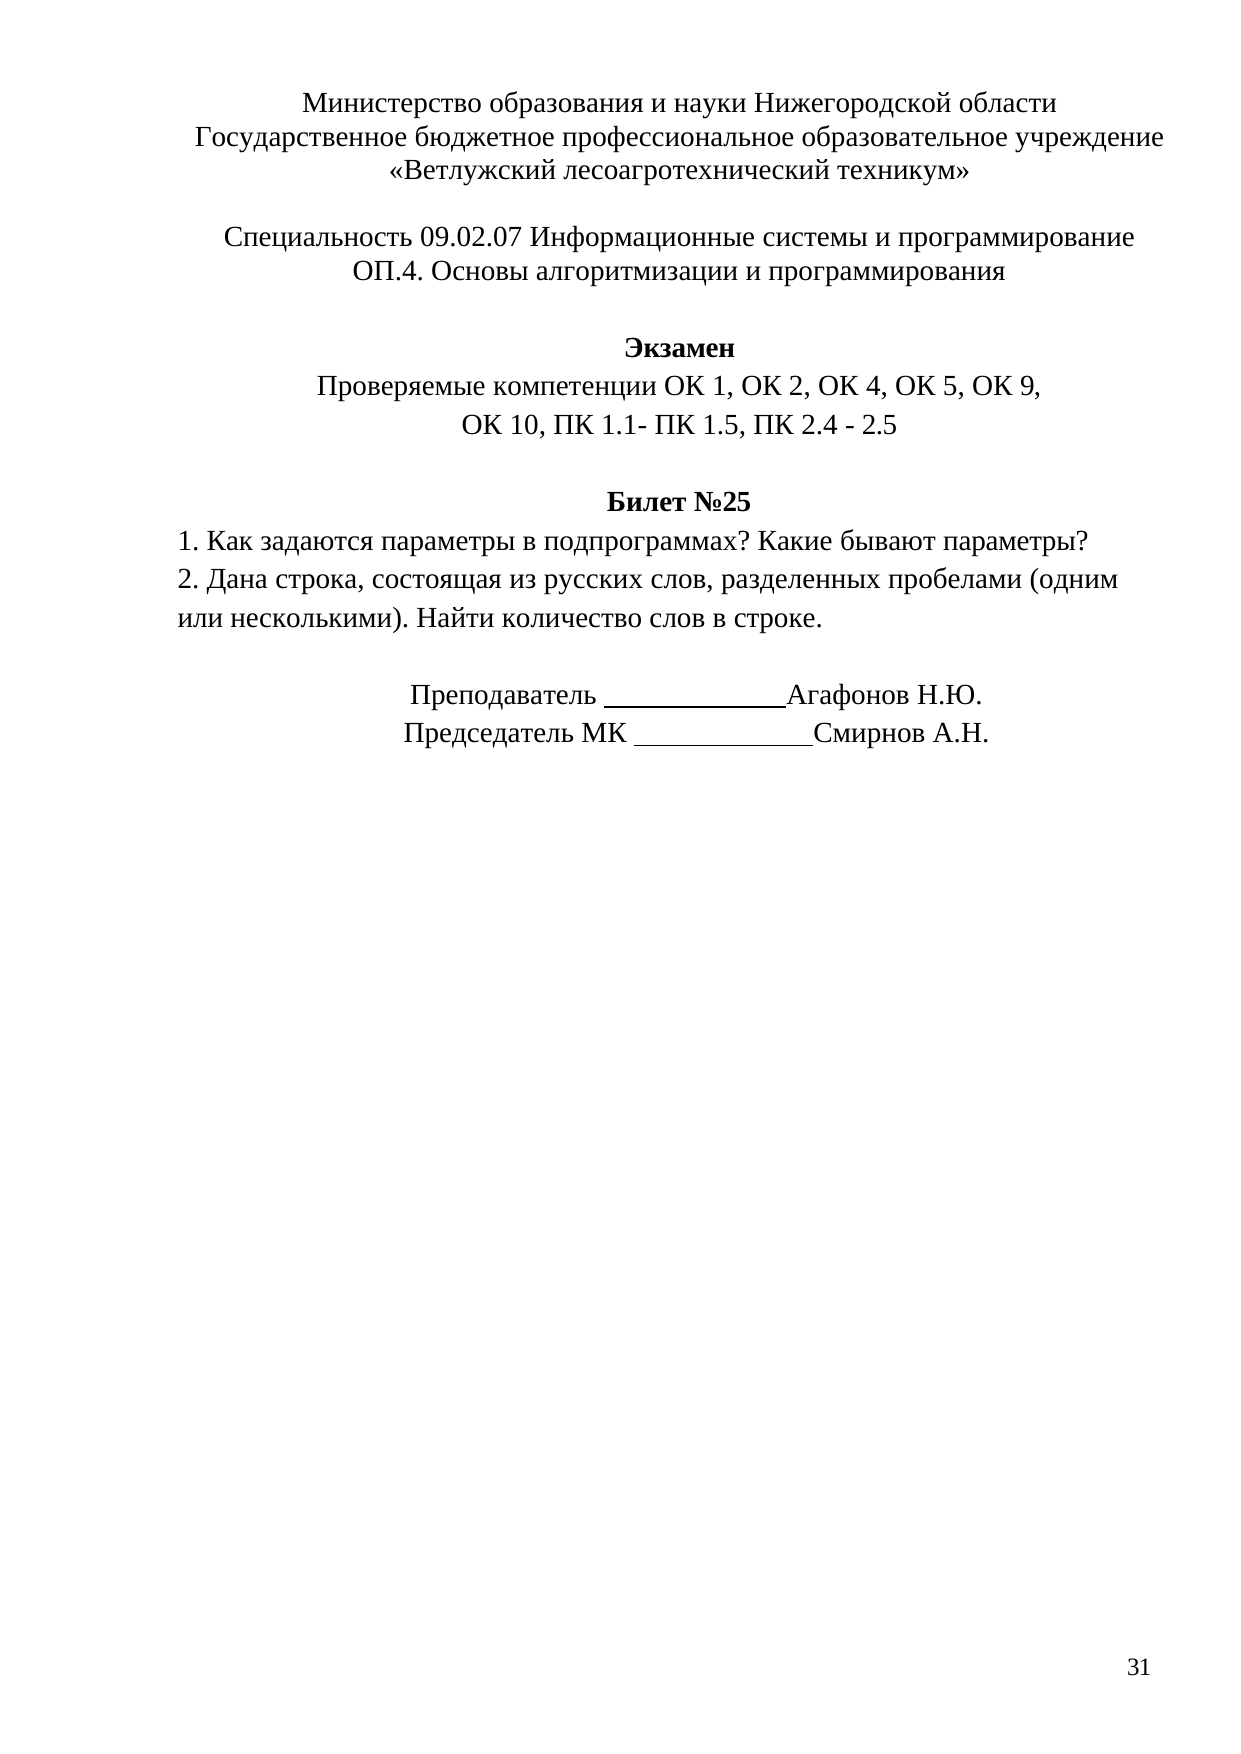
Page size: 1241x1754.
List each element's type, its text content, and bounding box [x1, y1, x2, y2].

text «Ветлужский лесоагротехнический техникум» [167, 152, 1192, 186]
list Как задаются параметры в подпрограммах? Какие бывают параметры? [177, 523, 1192, 556]
text Государственное бюджетное профессиональное образовательное учреждение [167, 119, 1192, 152]
text Проверяемые компетенции ОК 1, ОК 2, ОК 4, ОК 5, ОК 9, [192, 368, 1166, 402]
text Специальность 09.02.07 Информационные системы и программирование ОП.4. Основы алгоритмизации и программирования [192, 219, 1166, 286]
text Билет №25 [607, 484, 1192, 518]
text Министерство образования и науки Нижегородской области [167, 85, 1192, 119]
text Экзамен [437, 330, 922, 364]
text Преподаватель Агафонов Н.Ю. Председатель МК Смирнов А.Н. [403, 677, 989, 749]
text ОК 10, ПК 1.1- ПК 1.5, ПК 2.4 - 2.5 [437, 407, 922, 441]
list Дана строка, состоящая из русских слов, разделенных пробелами (одним или несколькими). Найти количество слов в строке. [177, 562, 1171, 634]
